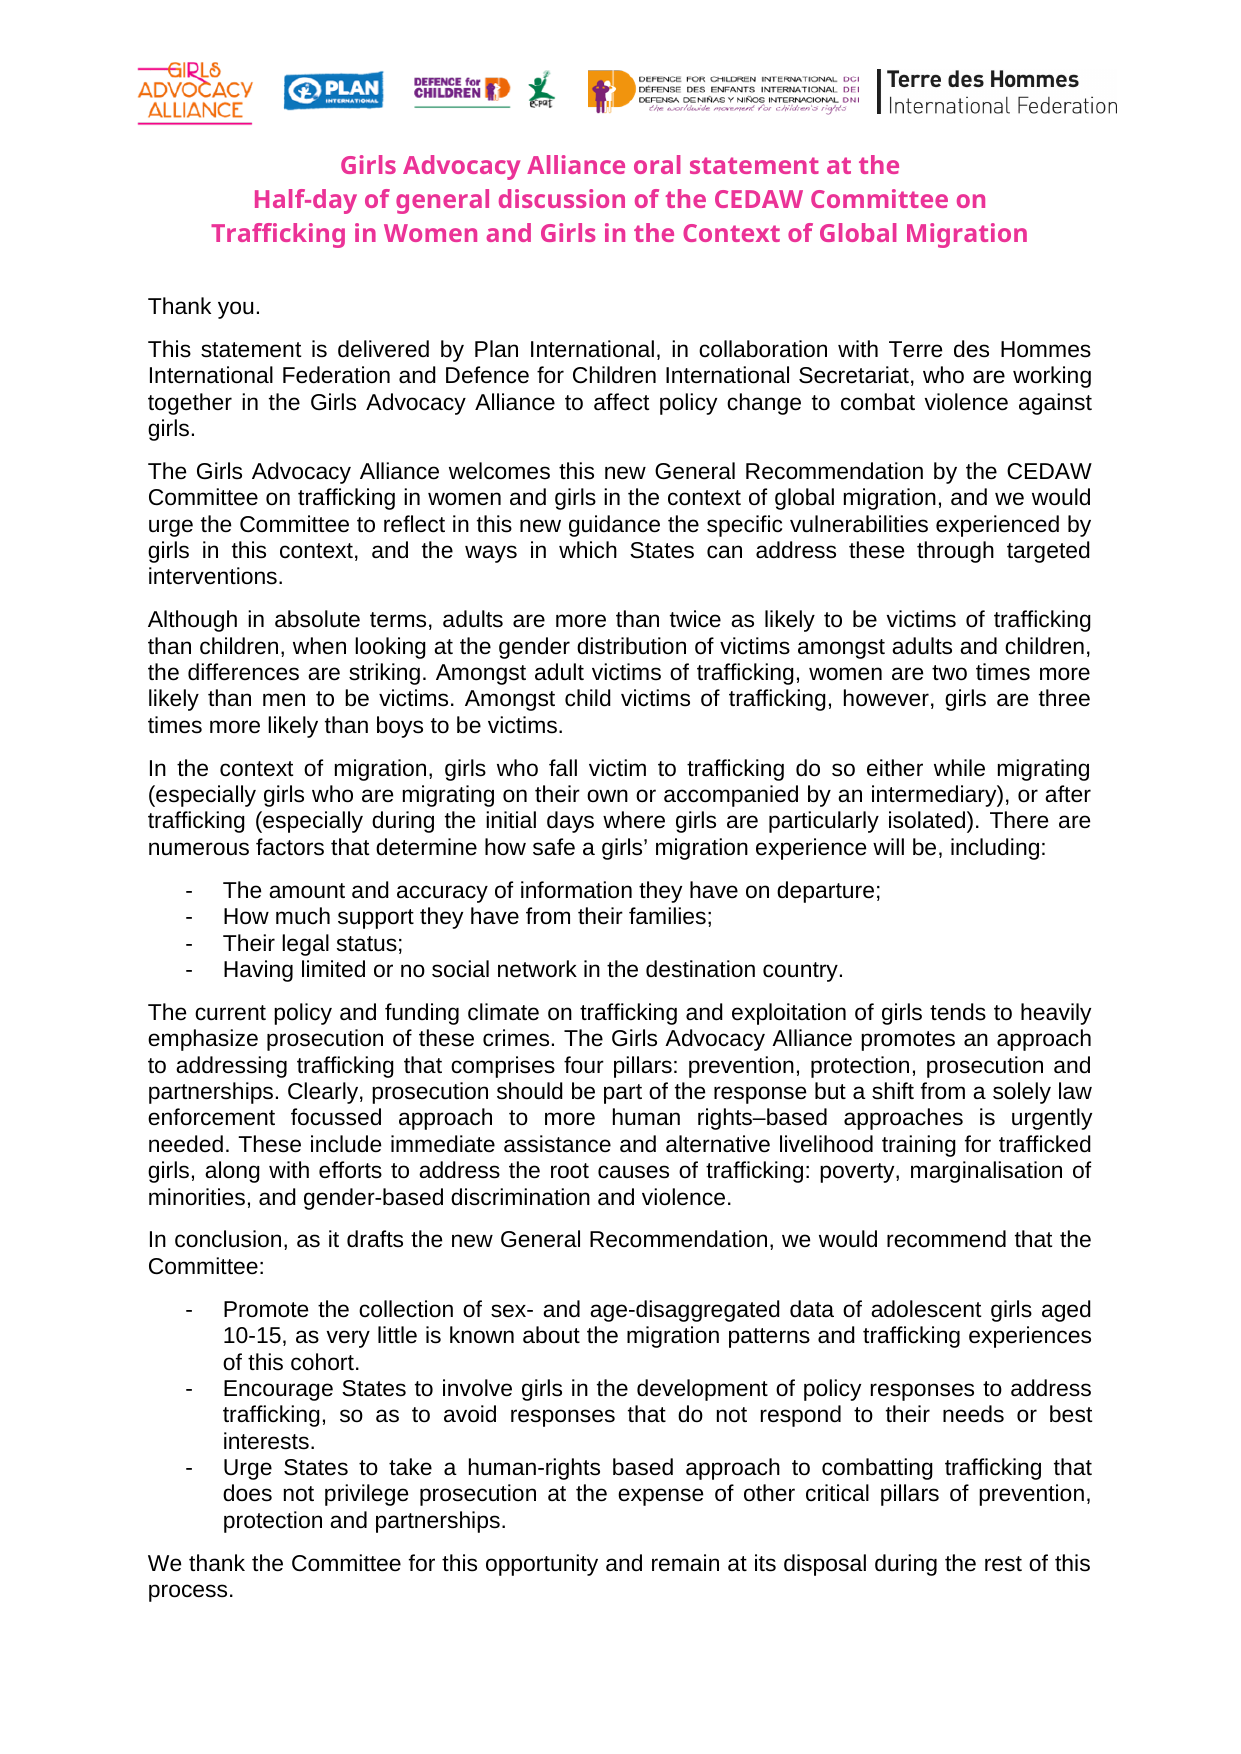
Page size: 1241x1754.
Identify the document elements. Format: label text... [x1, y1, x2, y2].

list Their legal status; [185, 929, 1093, 956]
list Having limited or no social network in the destination country. [185, 956, 1093, 982]
text In the context of migration, girls who fall victim to trafficking do so either while migrating (especially girls who are migrating on their own or accompanied by an intermediary), or after trafficking (especially during the initial days where girls are particularly isolated). There are numerous factors that determine how safe a girls’ migration experience will be, including: [148, 755, 1093, 860]
list Urge States to take a human-rights based approach to combatting trafficking that does not privilege prosecution at the expense of other critical pillars of prevention, protection and partnerships. [185, 1454, 1093, 1533]
text We thank the Committee for this opportunity and remain at its disposal during the rest of this process. [148, 1550, 1093, 1602]
picture [116, 33, 875, 145]
picture [877, 69, 1117, 114]
text In conclusion, as it drafts the new General Recommendation, we would recommend that the Committee: [148, 1226, 1093, 1279]
list Encourage States to involve girls in the development of policy responses to address trafficking, so as to avoid responses that do not respond to their needs or best interests. [185, 1375, 1093, 1454]
text The Girls Advocacy Alliance welcomes this new General Recommendation by the CEDAW Committee on trafficking in women and girls in the context of global migration, and we would urge the Committee to reflect in this new guidance the specific vulnerabilities experienced by girls in this context, and the ways in which States can address these through targeted interventions. [148, 458, 1093, 590]
text Thank you. [148, 293, 1093, 319]
text Girls Advocacy Alliance oral statement at the [148, 148, 1093, 182]
text Although in absolute terms, adults are more than twice as likely to be victims of trafficking than children, when looking at the gender distribution of victims amongst adults and children, the differences are striking. Amongst adult victims of trafficking, women are two times more likely than men to be victims. Amongst child victims of trafficking, however, girls are three times more likely than boys to be victims. [148, 606, 1093, 738]
list Promote the collection of sex- and age-disaggregated data of adolescent girls aged 10-15, as very little is known about the migration patterns and trafficking experiences of this cohort. [185, 1296, 1093, 1375]
list The amount and accuracy of information they have on departure; [185, 877, 1093, 903]
text Half-day of general discussion of the CEDAW Committee on [148, 182, 1093, 216]
list How much support they have from their families; [185, 903, 1093, 929]
text Trafficking in Women and Girls in the Context of Global Migration [148, 216, 1093, 250]
text The current policy and funding climate on trafficking and exploitation of girls tends to heavily emphasize prosecution of these crimes. The Girls Advocacy Alliance promotes an approach to addressing trafficking that comprises four pillars: prevention, protection, prosecution and partnerships. Clearly, prosecution should be part of the response but a shift from a solely law enforcement focussed approach to more human rights–based approaches is urgently needed. These include immediate assistance and alternative livelihood training for trafficked girls, along with efforts to address the root causes of trafficking: poverty, marginalisation of minorities, and gender-based discrimination and violence. [148, 999, 1093, 1210]
text This statement is delivered by Plan International, in collaboration with Terre des Hommes International Federation and Defence for Children International Secretariat, who are working together in the Girls Advocacy Alliance to affect policy change to combat violence against girls. [148, 336, 1093, 441]
